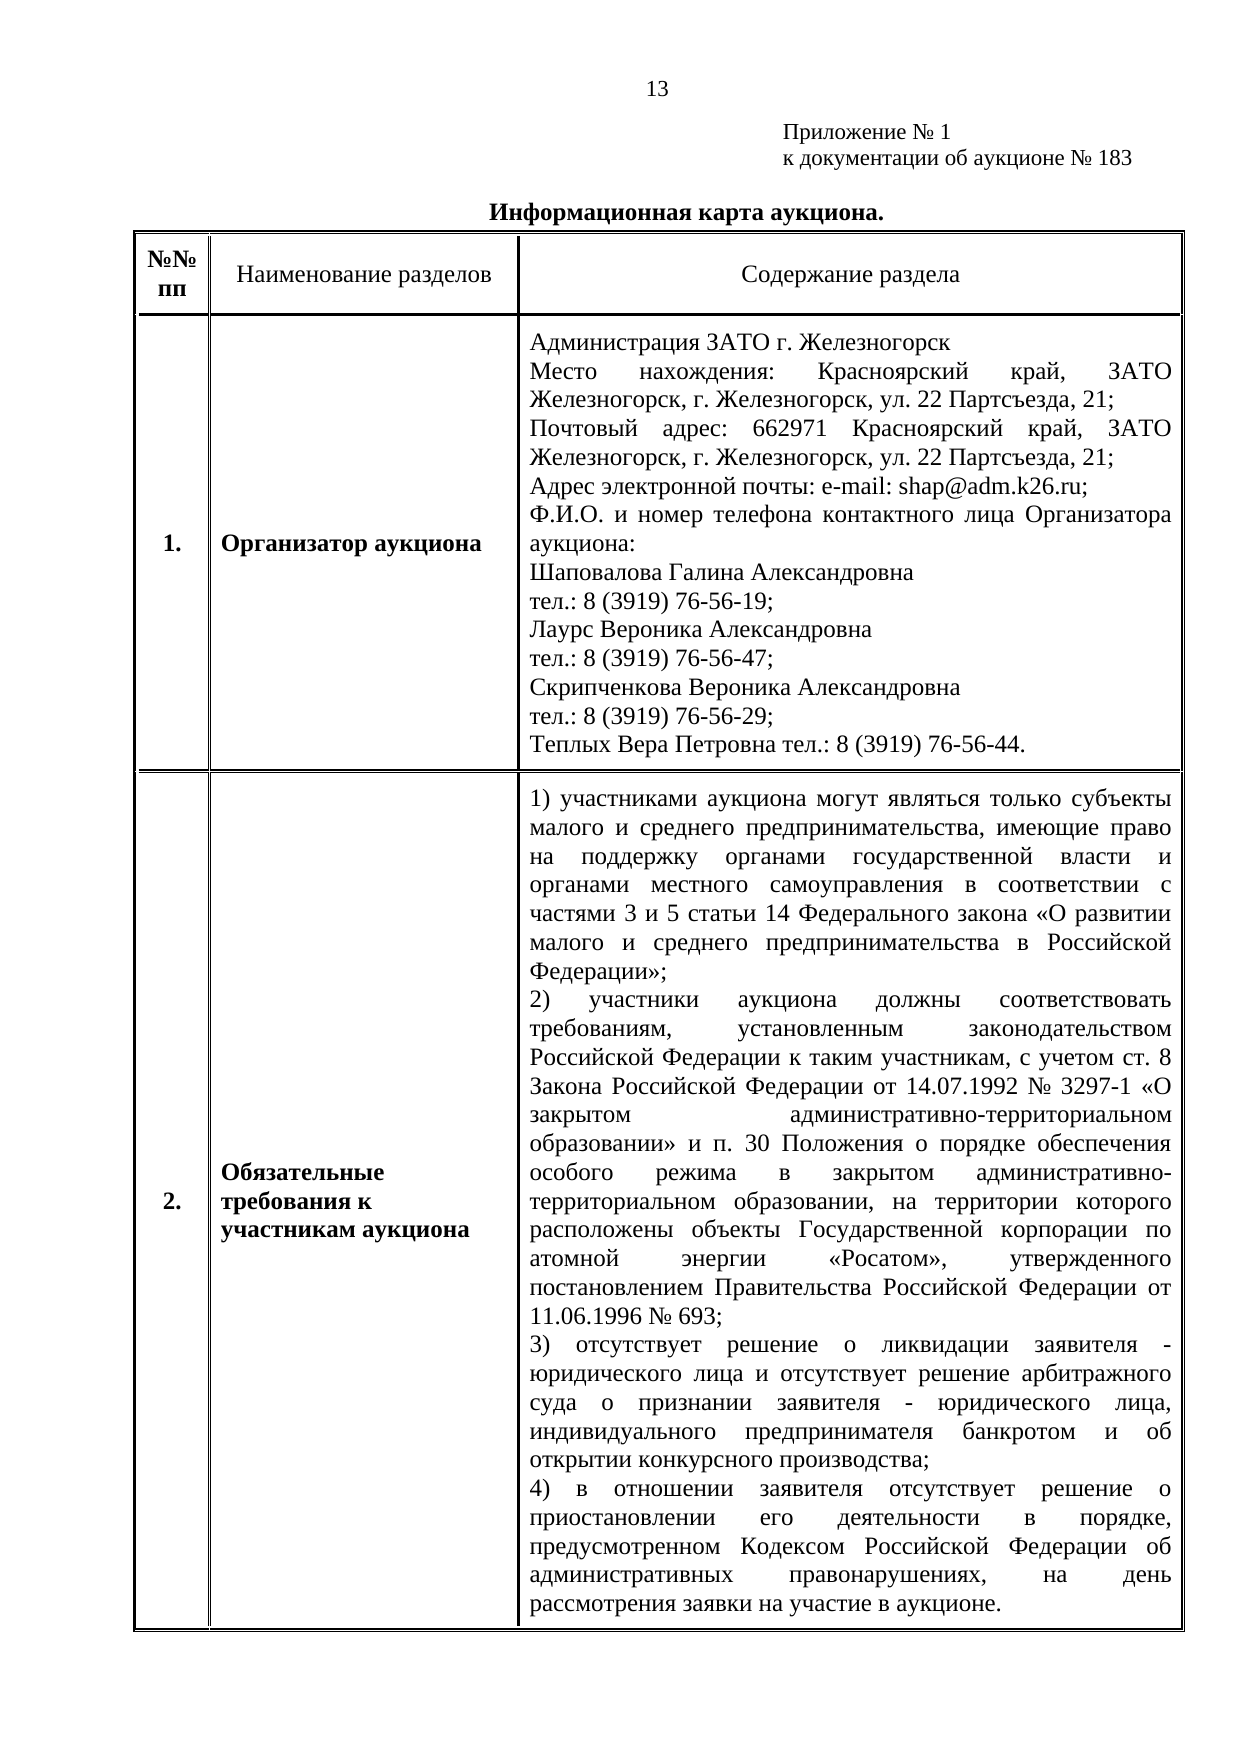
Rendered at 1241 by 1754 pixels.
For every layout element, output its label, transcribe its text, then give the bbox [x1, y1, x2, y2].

text Информационная карта аукциона. [133, 197, 1181, 226]
table_header №№ пп [136, 234, 210, 313]
table_cell 1) участниками аукциона могут являться только субъекты малого и среднего предпринимательства, имеющие право на поддержку органами государственной власти и органами местного самоуправления в соответствии с частями 3 и 5 статьи 14 Федерального закона «О развитии малого и среднего предпринимательства в Российской Федерации»; 2) участники аукциона должны соответствовать требованиям, установленным законодательством Российской Федерации к таким участникам, с учетом ст. 8 Закона Российской Федерации от 14.07.1992 № 3297-1 «О закрытом административно-территориальном образовании» и п. 30 Положения о порядке обеспечения особого режима в закрытом административно-территориальном образовании, на территории которого расположены объекты Государственной корпорации по атомной энергии «Росатом», утвержденного постановлением Правительства Российской Федерации от 11.06.1996 № 693; 3) отсутствует решение о ликвидации заявителя - юридического лица и отсутствует решение арбитражного суда о признании заявителя - юридического лица, индивидуального предпринимателя банкротом и об открытии конкурсного производства; 4) в отношении заявителя отсутствует решение о приостановлении его деятельности в порядке, предусмотренном Кодексом Российской Федерации об административных правонарушениях, на день рассмотрения заявки на участие в аукционе. [518, 769, 1182, 1628]
table_header Содержание раздела [518, 234, 1181, 313]
table_header Наименование разделов [210, 234, 518, 313]
table_cell Администрация ЗАТО г. Железногорск Место нахождения: Красноярский край, ЗАТО Железногорск, г. Железногорск, ул. 22 Партсъезда, 21; Почтовый адрес: 662971 Красноярский край, ЗАТО Железногорск, г. Железногорск, ул. 22 Партсъезда, 21; Адрес электронной почты: e-mail: shap@adm.k26.ru; Ф.И.О. и номер телефона контактного лица Организатора аукциона: Шаповалова Галина Александровна тел.: 8 (3919) 76-56-19; Лаурс Вероника Александровна тел.: 8 (3919) 76-56-47; Скрипченкова Вероника Александровна тел.: 8 (3919) 76-56-29; Теплых Вера Петровна тел.: 8 (3919) 76-56-44. [520, 313, 1183, 769]
text Приложение № 1 [783, 118, 1181, 144]
table_cell 2. [136, 769, 210, 1628]
table_cell Организатор аукциона [211, 316, 517, 769]
text к документации об аукционе № 183 [783, 144, 1181, 171]
table_cell Обязательные требования к участникам аукциона [210, 773, 518, 1628]
table_cell 1. [135, 313, 208, 769]
